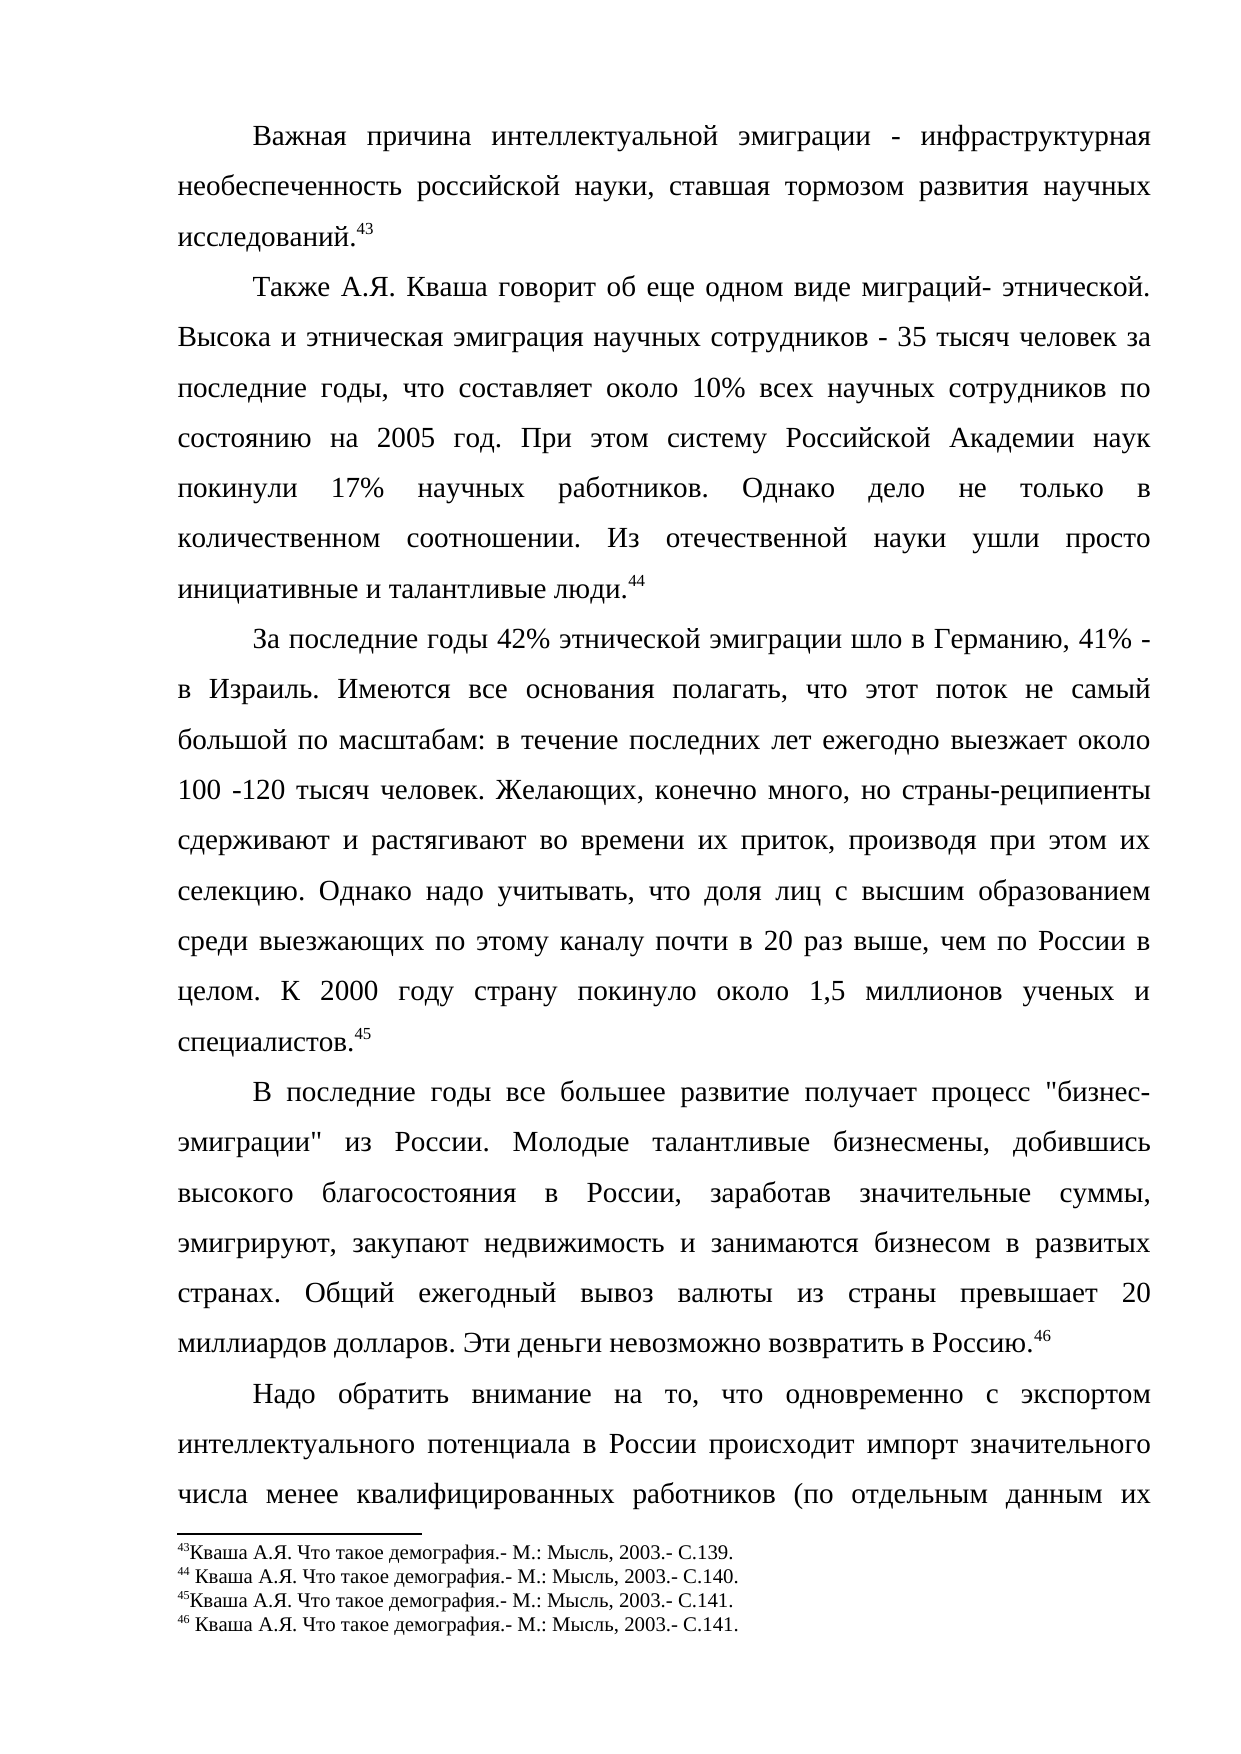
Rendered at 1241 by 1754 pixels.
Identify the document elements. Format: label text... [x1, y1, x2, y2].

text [177, 1376, 1152, 1510]
text В последние годы все большее развитие получает процесс "бизнес-эмиграции" из России. Молодые талантливые бизнесмены, добившись высокого благосостояния в России, заработав значительные суммы, эмигрируют, закупают недвижимость и занимаются бизнесом в развитых странах. Общий ежегодный вывоз валюты из страны превышает 20 миллиардов долларов. Эти деньги невозможно возвратить в Россию. [177, 1074, 1152, 1359]
text Также А.Я. Кваша говорит об еще одном виде миграций- этнической. Высока и этническая эмиграция научных сотрудников - 35 тысяч человек за последние годы, что составляет около 10% всех научных сотрудников по состоянию на 2005 год. При этом систему Российской Академии наук покинули 17% научных работников. Однако дело не только в количественном соотношении. Из отечественной науки ушли просто инициативные и талантливые люди. [177, 269, 1152, 604]
text За последние годы 42% этнической эмиграции шло в Германию, 41% - в Израиль. Имеются все основания полагать, что этот поток не самый большой по масштабам: в течение последних лет ежегодно выезжает около 100 -120 тысяч человек. Желающих, конечно много, но страны-реципиенты сдерживают и растягивают во времени их приток, производя при этом их селекцию. Однако надо учитывать, что доля лиц с высшим образованием среди выезжающих по этому каналу почти в 20 раз выше, чем по России в целом. К 2000 году страну покинуло около 1,5 миллионов ученых и специалистов. [177, 621, 1152, 1057]
text Важная причина интеллектуальной эмиграции - инфраструктурная необеспеченность российской науки, ставшая тормозом развития научных исследований. [177, 118, 1152, 252]
